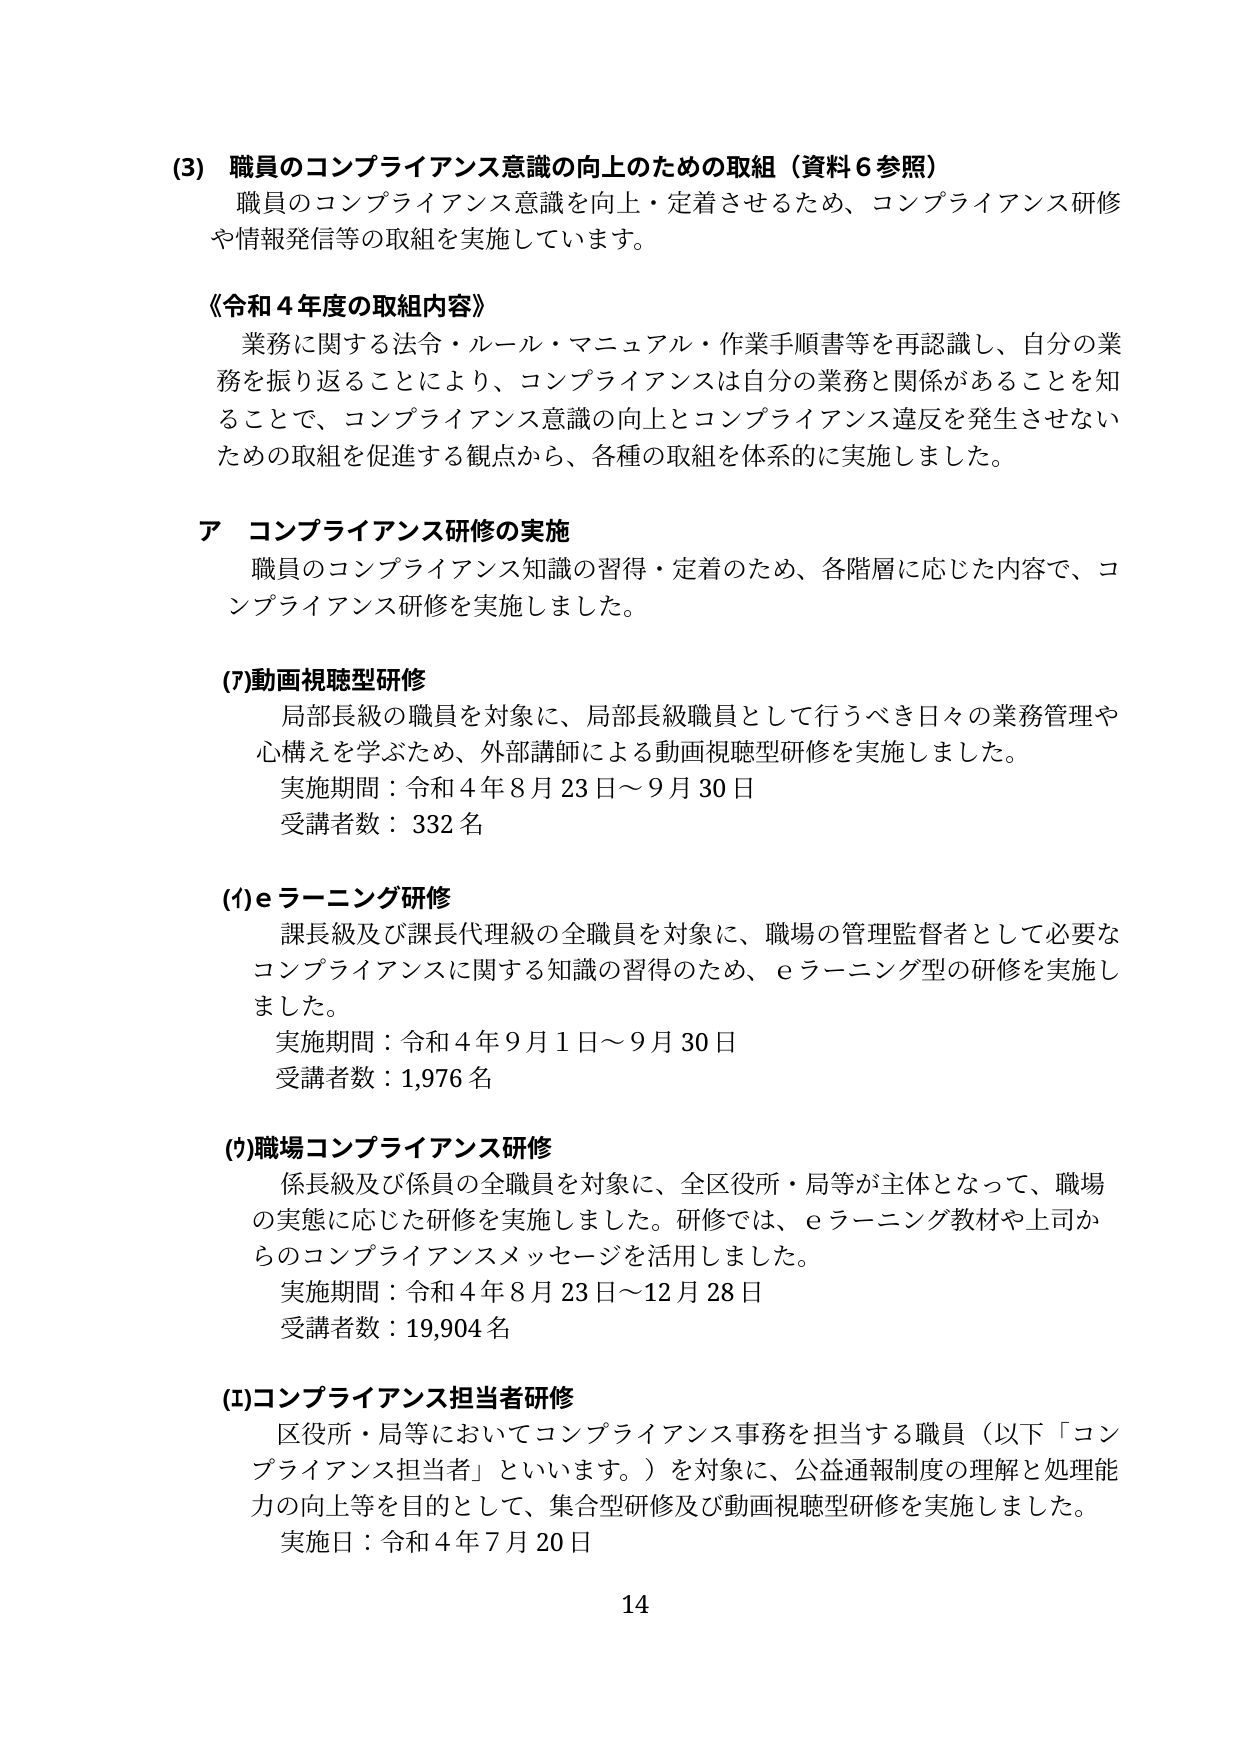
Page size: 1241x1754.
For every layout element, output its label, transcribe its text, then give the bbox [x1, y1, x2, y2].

text (ｲ)ｅラーニング研修 [148, 878, 1122, 914]
text 業務に関する法令・ルール・マニュアル・作業手順書等を再認識し、自分の業務を振り返ることにより、コンプライアンスは自分の業務と関係があることを知ることで、コンプライアンス意識の向上とコンプライアンス違反を発生させないための取組を促進する観点から、各種の取組を体系的に実施しました。 [191, 323, 1122, 473]
text 実施期間：令和４年９月１日～９月30日 [240, 1022, 1122, 1058]
text 区役所・局等においてコンプライアンス事務を担当する職員（以下「コンプライアンス担当者」といいます。）を対象に、公益通報制度の理解と処理能力の向上等を目的として、集合型研修及び動画視聴型研修を実施しました。 [250, 1415, 1122, 1523]
text 実施日：令和４年７月20日 [279, 1523, 1122, 1559]
text 職員のコンプライアンス知識の習得・定着のため、各階層に応じた内容で、コンプライアンス研修を実施しました。 [226, 548, 1122, 623]
text 実施期間：令和４年８月23日～12月28日 [251, 1273, 1122, 1309]
text ア コンプライアンス研修の実施 [148, 511, 1122, 548]
text (ｱ)動画視聴型研修 [148, 661, 1122, 697]
text 受講者数： 332名 [280, 805, 1122, 841]
text 《令和４年度の取組内容》 [148, 286, 1122, 323]
text (ｳ)職場コンプライアンス研修 [148, 1128, 1122, 1165]
text (ｴ)コンプライアンス担当者研修 [148, 1379, 1122, 1415]
text 課長級及び課長代理級の全職員を対象に、職場の管理監督者として必要なコンプライアンスに関する知識の習得のため、ｅラーニング型の研修を実施しました。 [251, 914, 1122, 1022]
text 係長級及び係員の全職員を対象に、全区役所・局等が主体となって、職場の実態に応じた研修を実施しました。研修では、ｅラーニング教材や上司からのコンプライアンスメッセージを活用しました。 [251, 1165, 1122, 1273]
text 実施期間：令和４年８月23日～９月30日 [280, 769, 1122, 805]
text 局部長級の職員を対象に、局部長級職員として行うべき日々の業務管理や心構えを学ぶため、外部講師による動画視聴型研修を実施しました。 [256, 697, 1122, 769]
text 職員のコンプライアンス意識を向上・定着させるため、コンプライアンス研修や情報発信等の取組を実施しています。 [210, 184, 1122, 256]
text 受講者数：1,976名 [240, 1058, 1122, 1094]
text 受講者数：19,904名 [251, 1309, 1122, 1345]
text (3) 職員のコンプライアンス意識の向上のための取組（資料６参照） [148, 148, 1122, 184]
